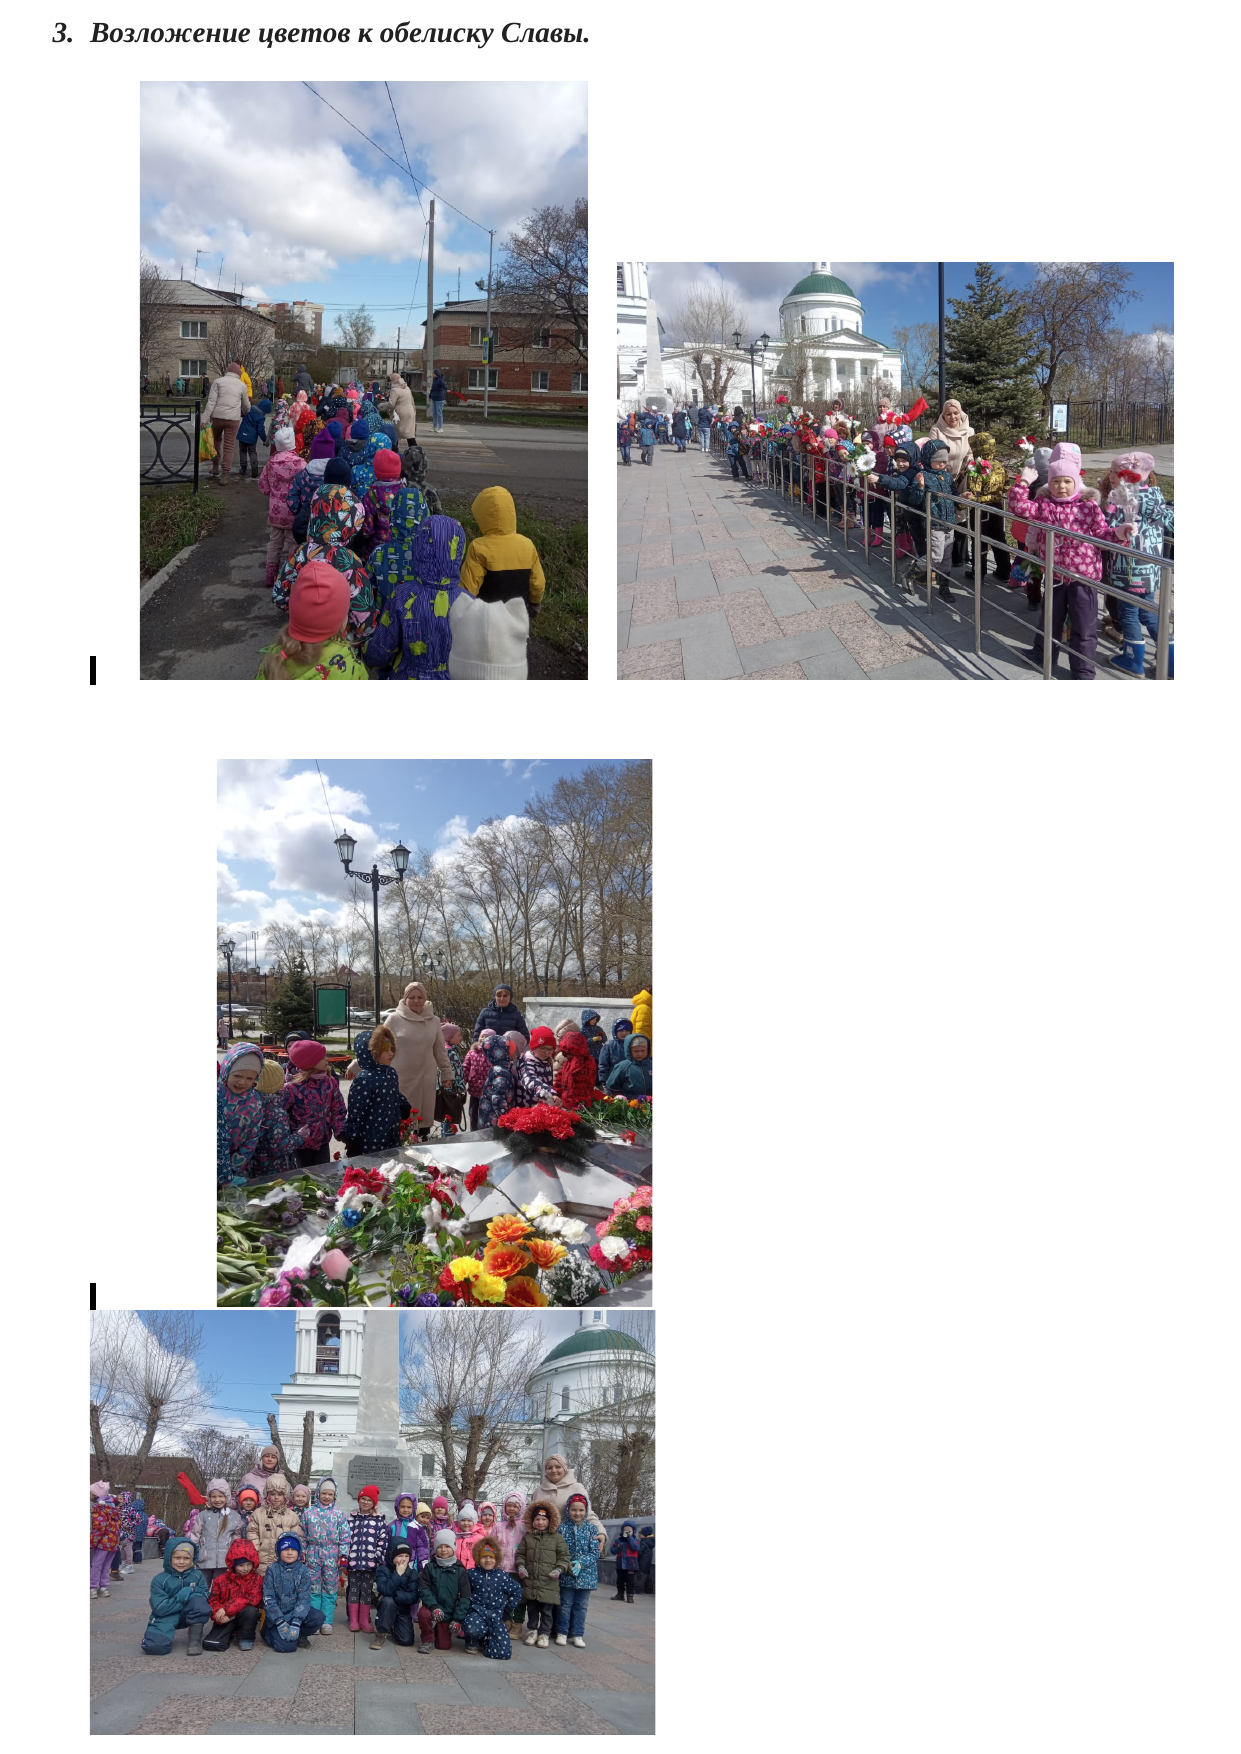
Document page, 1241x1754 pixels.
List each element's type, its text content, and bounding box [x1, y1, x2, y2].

list Возложение цветов к обелиску Славы. [52, 15, 1196, 48]
picture [216, 759, 653, 1307]
picture [89, 1310, 656, 1735]
picture [617, 262, 1174, 680]
picture [139, 81, 588, 680]
